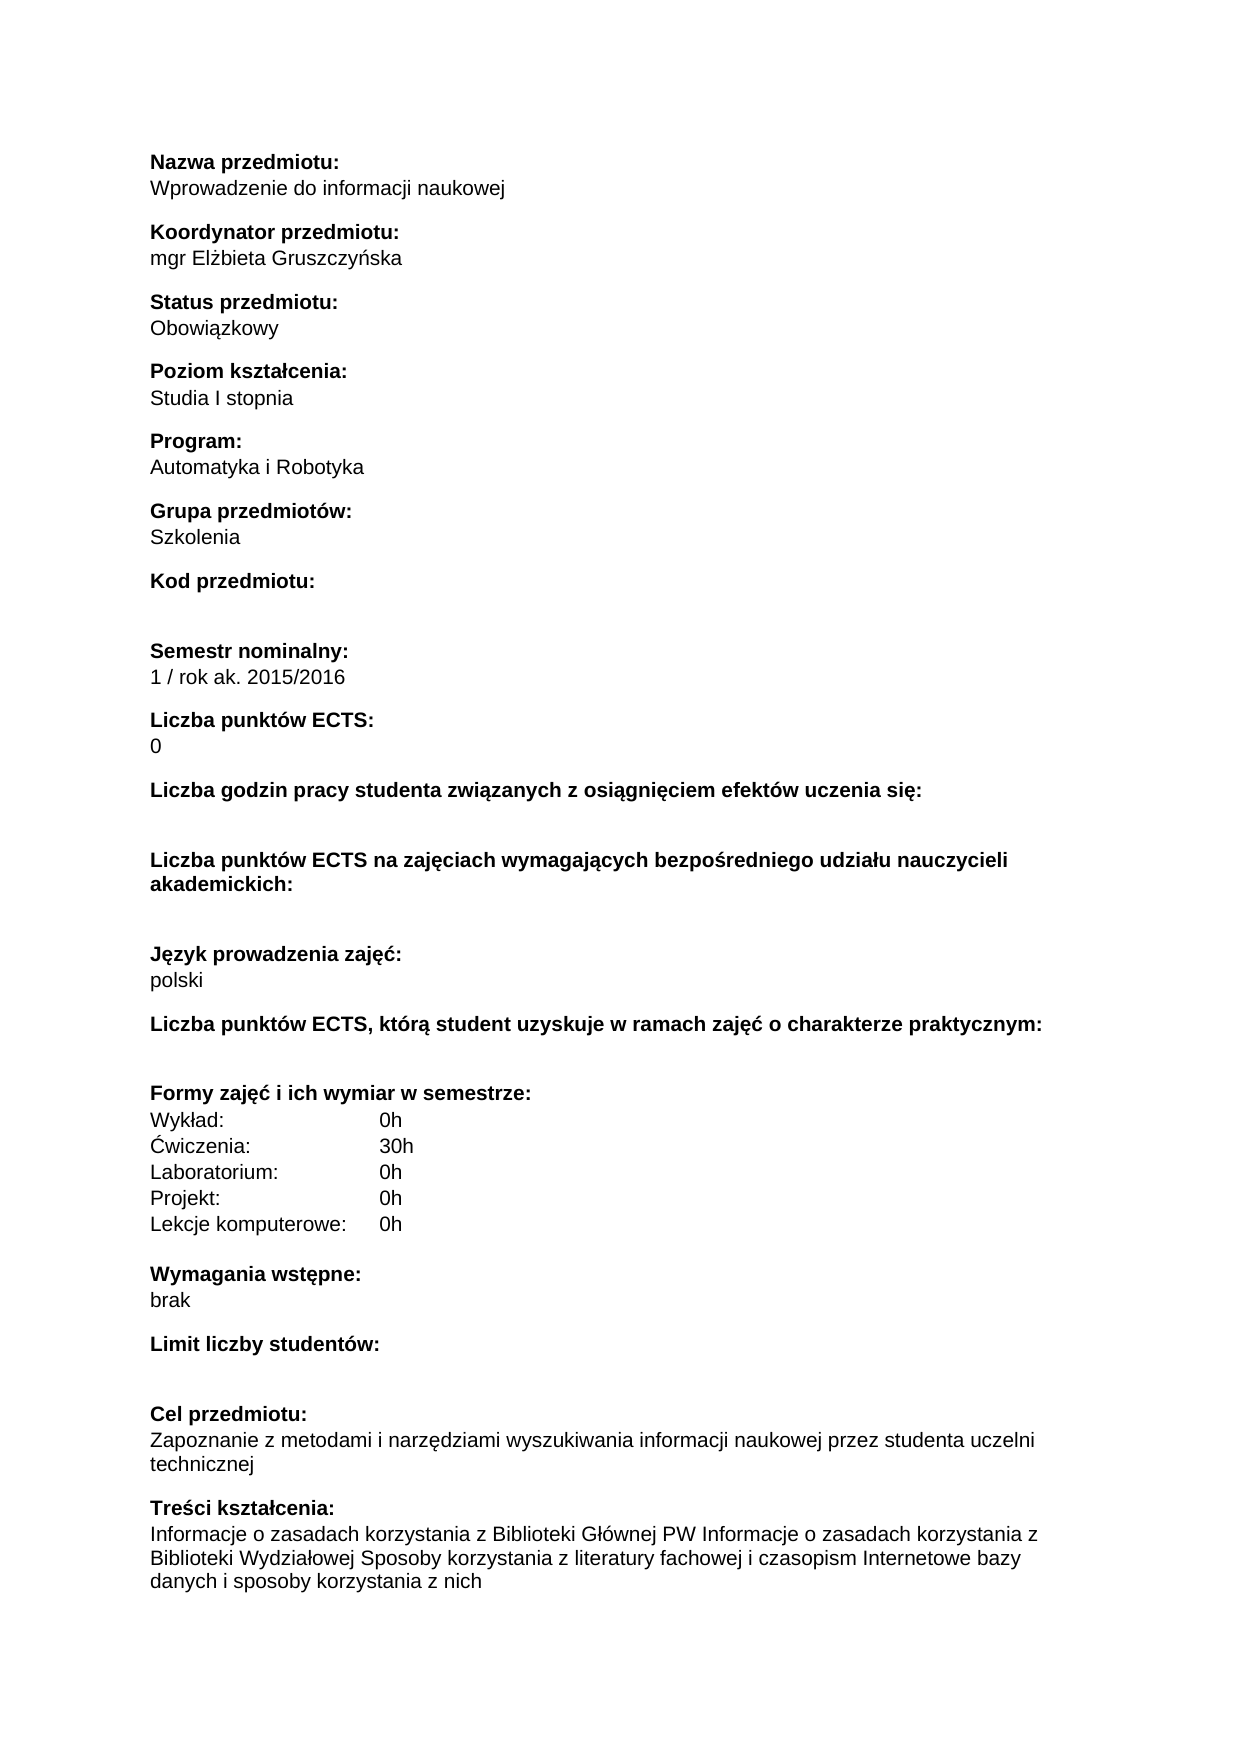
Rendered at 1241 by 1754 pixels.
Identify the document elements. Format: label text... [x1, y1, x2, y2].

table_cell 0h [369, 1158, 597, 1184]
table_cell Lekcje komputerowe: [140, 1212, 367, 1236]
text Wprowadzenie do informacji naukowej [150, 176, 1090, 200]
text Obowiązkowy [150, 316, 1090, 339]
text Automatyka i Robotyka [150, 455, 1090, 479]
text brak [150, 1288, 1090, 1312]
table_cell Laboratorium: [140, 1160, 367, 1184]
text Liczba punktów ECTS na zajęciach wymagających bezpośredniego udziału nauczycieli akademickich: [150, 848, 1090, 896]
text Studia I stopnia [150, 385, 1090, 409]
text Informacje o zasadach korzystania z Biblioteki Głównej PW Informacje o zasadach korzystania z Biblioteki Wydziałowej Sposoby korzystania z literatury fachowej i czasopism Internetowe bazy danych i sposoby korzystania z nich [150, 1521, 1090, 1593]
text Nazwa przedmiotu: [150, 150, 1090, 174]
text Język prowadzenia zajęć: [150, 942, 1090, 966]
text Formy zajęć i ich wymiar w semestrze: [150, 1081, 1090, 1105]
text Liczba godzin pracy studenta związanych z osiągnięciem efektów uczenia się: [150, 778, 1090, 802]
text Szkolenia [150, 525, 1090, 549]
table_header 0h [369, 1108, 597, 1132]
text Liczba punktów ECTS, którą student uzyskuje w ramach zajęć o charakterze praktycznym: [150, 1011, 1090, 1035]
text Liczba punktów ECTS: [150, 708, 1090, 732]
table_cell Ćwiczenia: [140, 1134, 367, 1158]
table_cell Projekt: [140, 1186, 367, 1210]
text 0 [150, 734, 1090, 758]
text Treści kształcenia: [150, 1495, 1090, 1519]
text Program: [150, 429, 1090, 453]
text Limit liczby studentów: [150, 1332, 1090, 1356]
text Semestr nominalny: [150, 638, 1090, 662]
text Zapoznanie z metodami i narzędziami wyszukiwania informacji naukowej przez studenta uczelni technicznej [150, 1428, 1090, 1476]
table_cell 0h [369, 1184, 597, 1210]
table_header Wykład: [140, 1108, 367, 1132]
text Cel przedmiotu: [150, 1402, 1090, 1426]
text Kod przedmiotu: [150, 569, 1090, 593]
text polski [150, 968, 1090, 992]
text mgr Elżbieta Gruszczyńska [150, 246, 1090, 270]
text Poziom kształcenia: [150, 359, 1090, 383]
text Wymagania wstępne: [150, 1262, 1090, 1286]
text 1 / rok ak. 2015/2016 [150, 664, 1090, 688]
text Grupa przedmiotów: [150, 499, 1090, 523]
text Koordynator przedmiotu: [150, 220, 1090, 244]
table_cell 30h [369, 1132, 597, 1158]
table_cell 0h [369, 1210, 597, 1236]
text Status przedmiotu: [150, 289, 1090, 313]
